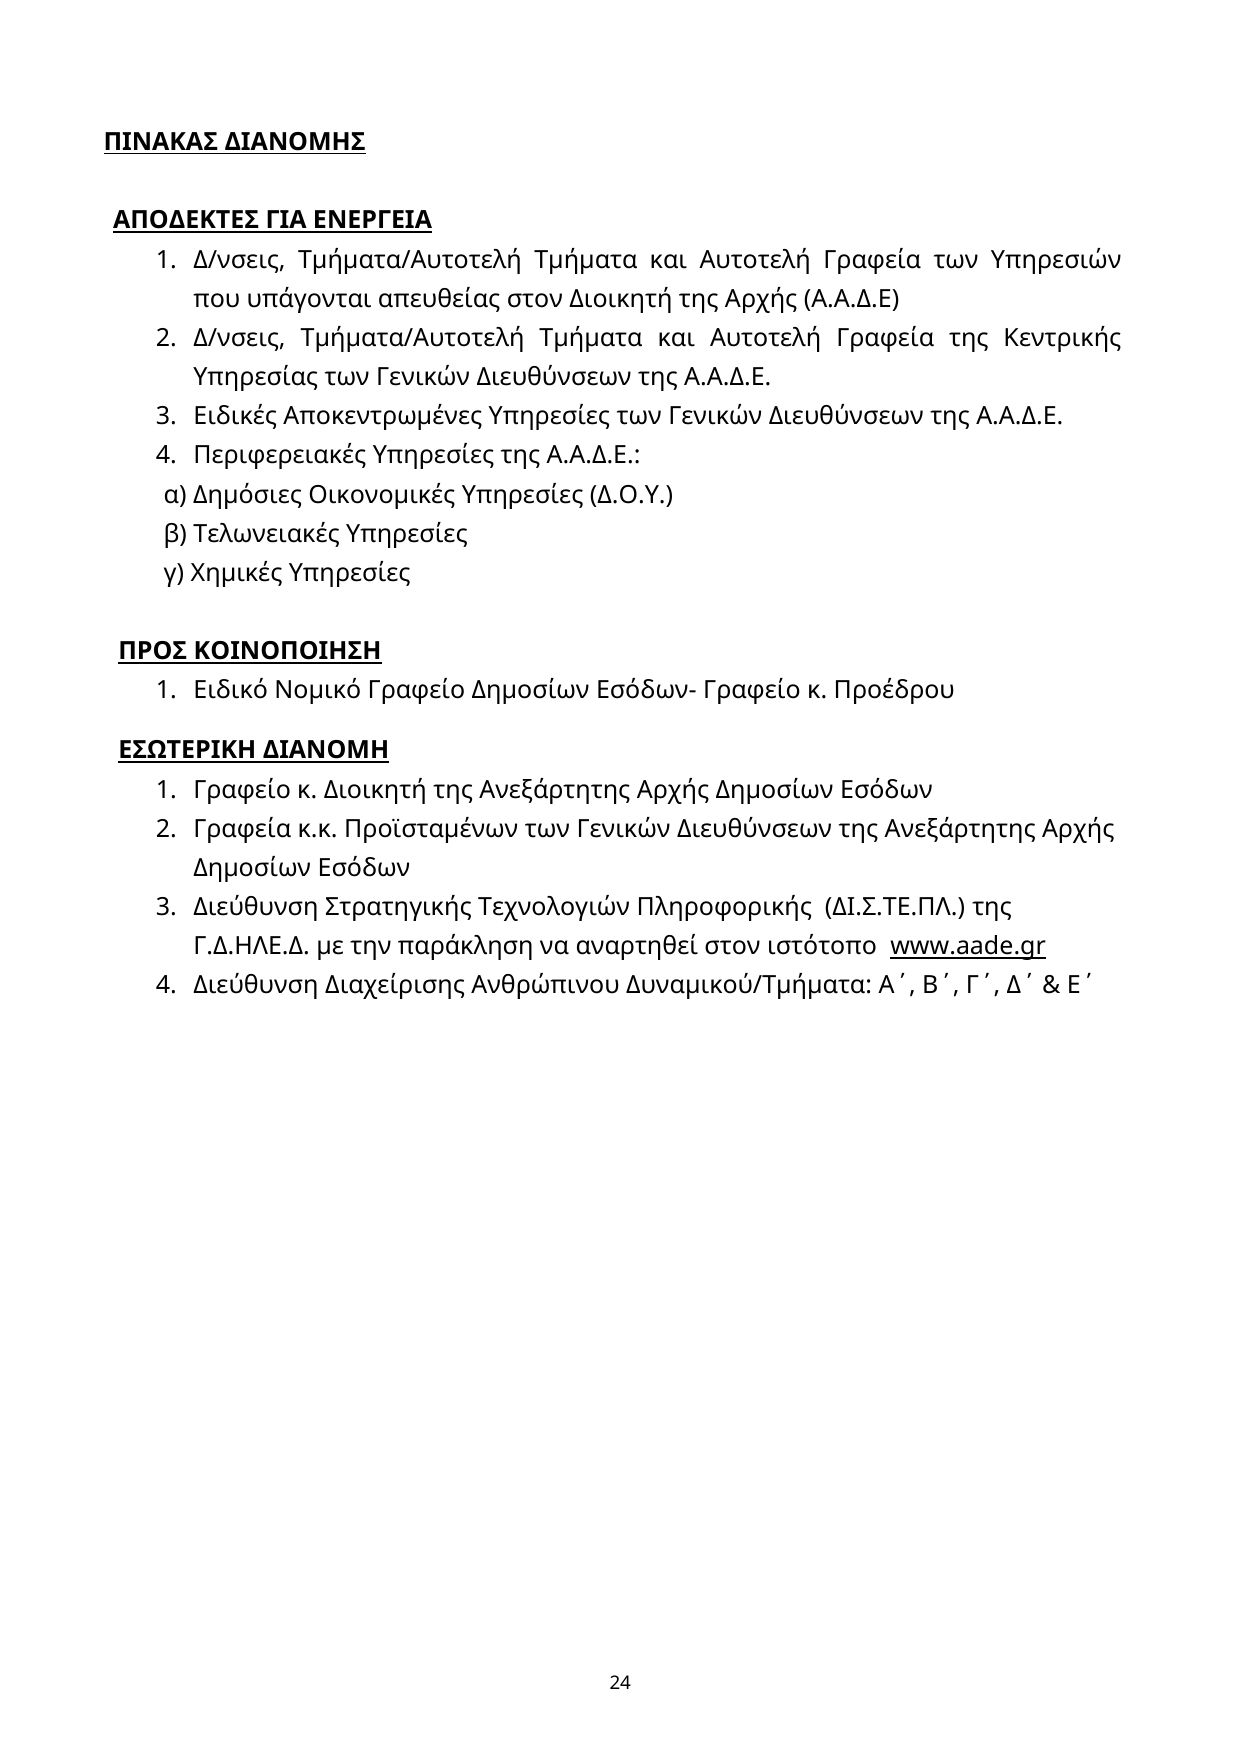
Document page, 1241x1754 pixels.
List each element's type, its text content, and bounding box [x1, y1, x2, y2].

text ΠΙΝΑΚΑΣ ΔΙΑΝΟΜΗΣ [103, 124, 1122, 158]
text ΠΡΟΣ ΚΟΙΝΟΠΟΙΗΣΗ [118, 633, 1122, 667]
list Διεύθυνση Διαχείρισης Ανθρώπινου Δυναμικού/Τμήματα: Α΄, Β΄, Γ΄, Δ΄ & Ε΄ [156, 967, 1122, 1001]
list Γραφεία κ.κ. Προϊσταμένων των Γενικών Διευθύνσεων της Ανεξάρτητης Αρχής Δημοσίων Εσόδων [156, 810, 1122, 884]
text β) Τελωνειακές Υπηρεσίες [118, 515, 1122, 549]
list Δ/νσεις, Τμήματα/Αυτοτελή Τμήματα και Αυτοτελή Γραφεία της Κεντρικής Υπηρεσίας των Γενικών Διευθύνσεων της Α.Α.Δ.Ε. [156, 319, 1122, 393]
text α) Δημόσιες Οικονομικές Υπηρεσίες (Δ.Ο.Υ.) [118, 476, 1122, 510]
list Ειδικές Αποκεντρωμένες Υπηρεσίες των Γενικών Διευθύνσεων της Α.Α.Δ.Ε. [156, 398, 1122, 432]
text γ) Χημικές Υπηρεσίες [118, 554, 1122, 589]
text ΑΠΟΔΕΚΤΕΣ ΓΙΑ ΕΝΕΡΓΕΙΑ [74, 202, 1122, 236]
list Γραφείο κ. Διοικητή της Ανεξάρτητης Αρχής Δημοσίων Εσόδων [156, 771, 1122, 805]
list Δ/νσεις, Τμήματα/Αυτοτελή Τμήματα και Αυτοτελή Γραφεία των Υπηρεσιών που υπάγονται απευθείας στον Διοικητή της Αρχής (Α.Α.Δ.Ε) [156, 241, 1122, 314]
text ΕΣΩΤΕΡΙΚΗ ΔΙΑΝΟΜΗ [118, 732, 1122, 766]
list Διεύθυνση Στρατηγικής Τεχνολογιών Πληροφορικής (ΔΙ.Σ.ΤΕ.ΠΛ.) της Γ.Δ.ΗΛΕ.Δ. με την παράκληση να αναρτηθεί στον ιστότοπο www.aade.gr [156, 889, 1122, 962]
list Περιφερειακές Υπηρεσίες της Α.Α.Δ.Ε.: [156, 437, 1122, 471]
list Ειδικό Νομικό Γραφείο Δημοσίων Εσόδων- Γραφείο κ. Προέδρου [156, 672, 1122, 706]
